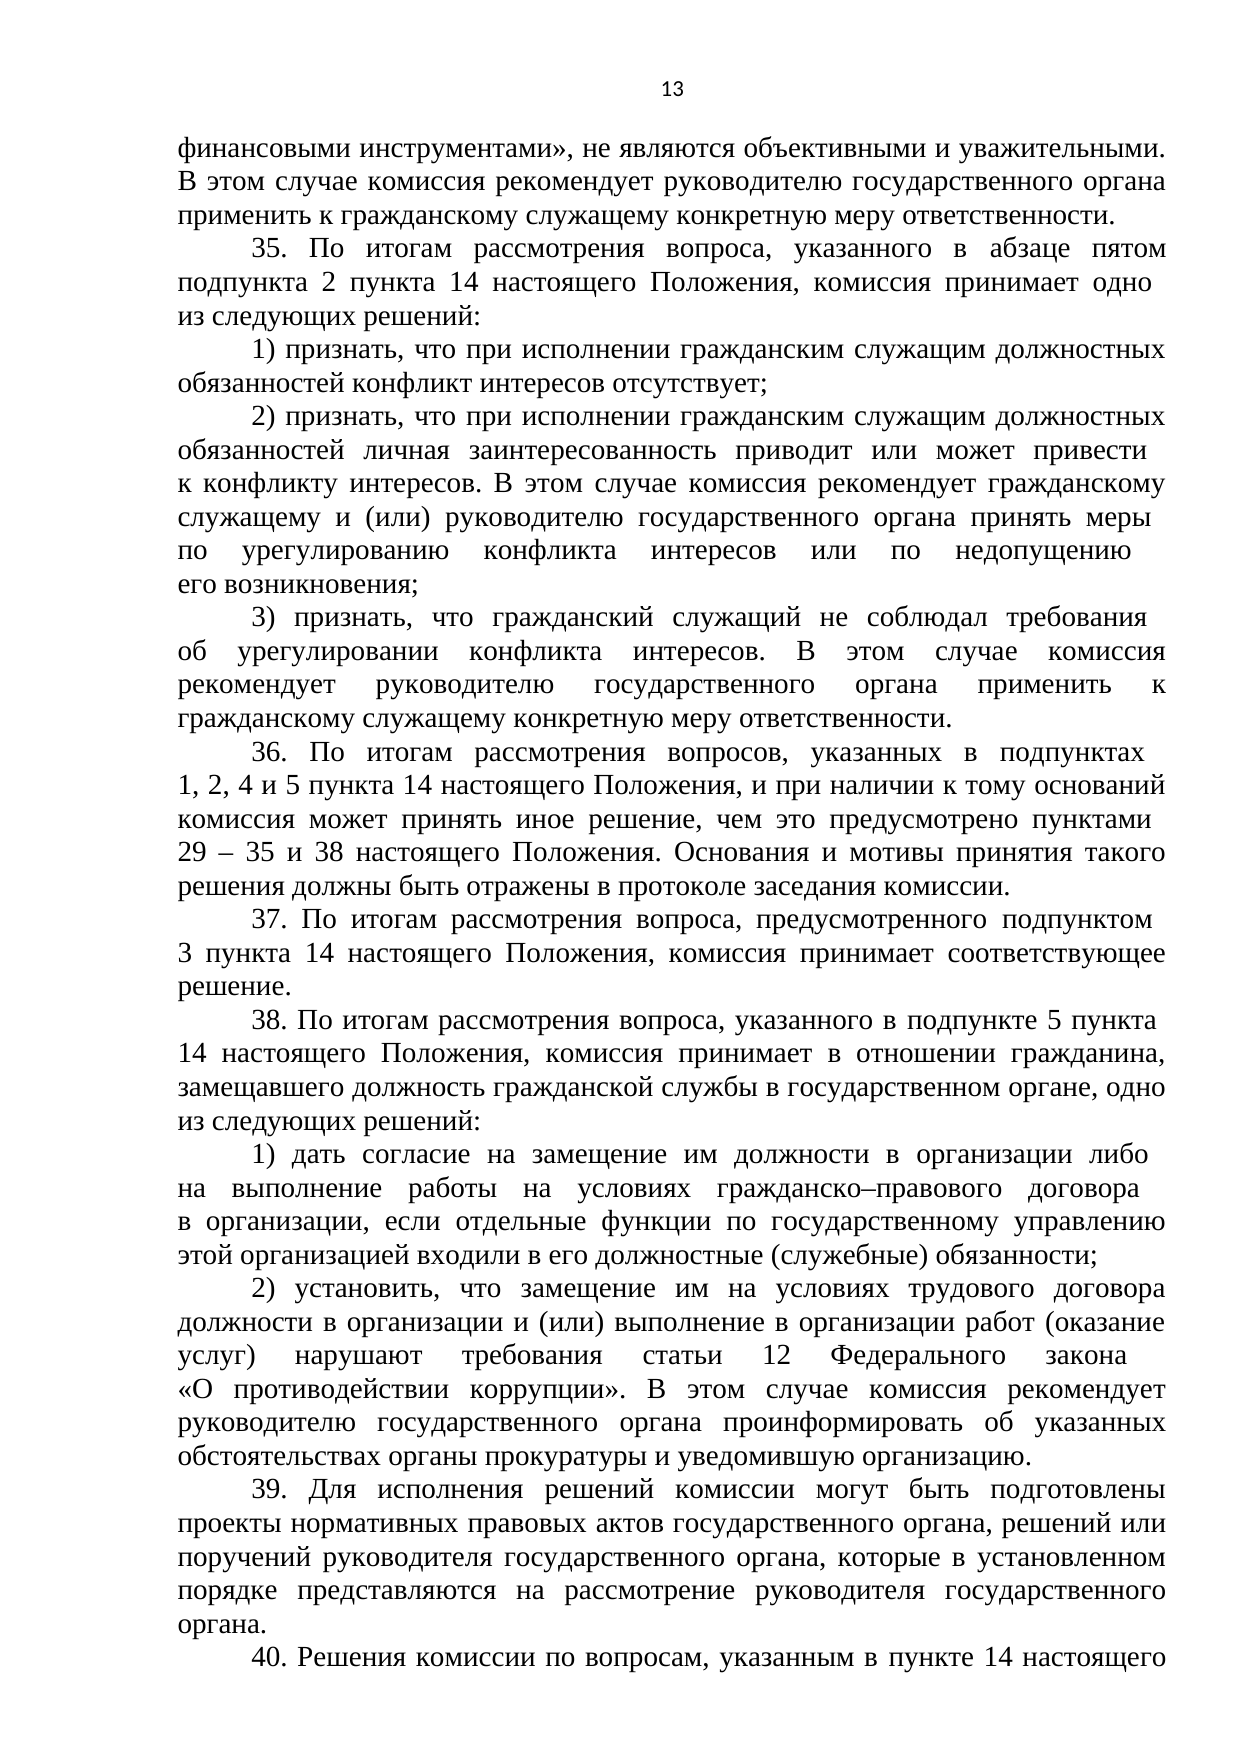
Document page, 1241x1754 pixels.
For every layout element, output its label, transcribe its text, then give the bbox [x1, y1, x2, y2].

text 2) установить, что замещение им на условиях трудового договора должности в организации и (или) выполнение в организации работ (оказание услуг) нарушают требования статьи 12 Федерального закона «О противодействии коррупции». В этом случае комиссия рекомендует руководителю государственного органа проинформировать об указанных обстоятельствах органы прокуратуры и уведомившую организацию. [177, 1270, 1167, 1472]
text 3) признать, что гражданский служащий не соблюдал требования об урегулировании конфликта интересов. В этом случае комиссия рекомендует руководителю государственного органа применить к гражданскому служащему конкретную меру ответственности. [177, 599, 1167, 734]
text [177, 1639, 1167, 1673]
text 1) признать, что при исполнении гражданским служащим должностных обязанностей конфликт интересов отсутствует; [177, 331, 1167, 398]
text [177, 130, 1167, 231]
text 39. Для исполнения решений комиссии могут быть подготовлены проекты нормативных правовых актов государственного органа, решений или поручений руководителя государственного органа, которые в установленном порядке представляются на рассмотрение руководителя государственного органа. [177, 1472, 1167, 1639]
text 38. По итогам рассмотрения вопроса, указанного в подпункте 5 пункта 14 настоящего Положения, комиссия принимает в отношении гражданина, замещавшего должность гражданской службы в государственном органе, одно из следующих решений: [177, 1002, 1167, 1136]
text 35. По итогам рассмотрения вопроса, указанного в абзаце пятом подпункта 2 пункта 14 настоящего Положения, комиссия принимает одно из следующих решений: [177, 231, 1167, 331]
text 37. По итогам рассмотрения вопроса, предусмотренного подпунктом 3 пункта 14 настоящего Положения, комиссия принимает соответствующее решение. [177, 901, 1167, 1002]
text 2) признать, что при исполнении гражданским служащим должностных обязанностей личная заинтересованность приводит или может привести к конфликту интересов. В этом случае комиссия рекомендует гражданскому служащему и (или) руководителю государственного органа принять меры по урегулированию конфликта интересов или по недопущению его возникновения; [177, 398, 1167, 599]
text 36. По итогам рассмотрения вопросов, указанных в подпунктах 1, 2, 4 и 5 пункта 14 настоящего Положения, и при наличии к тому оснований комиссия может принять иное решение, чем это предусмотрено пунктами 29 – 35 и 38 настоящего Положения. Основания и мотивы принятия такого решения должны быть отражены в протоколе заседания комиссии. [177, 734, 1167, 901]
text 1) дать согласие на замещение им должности в организации либо на выполнение работы на условиях гражданско–правового договора в организации, если отдельные функции по государственному управлению этой организацией входили в его должностные (служебные) обязанности; [177, 1136, 1167, 1270]
